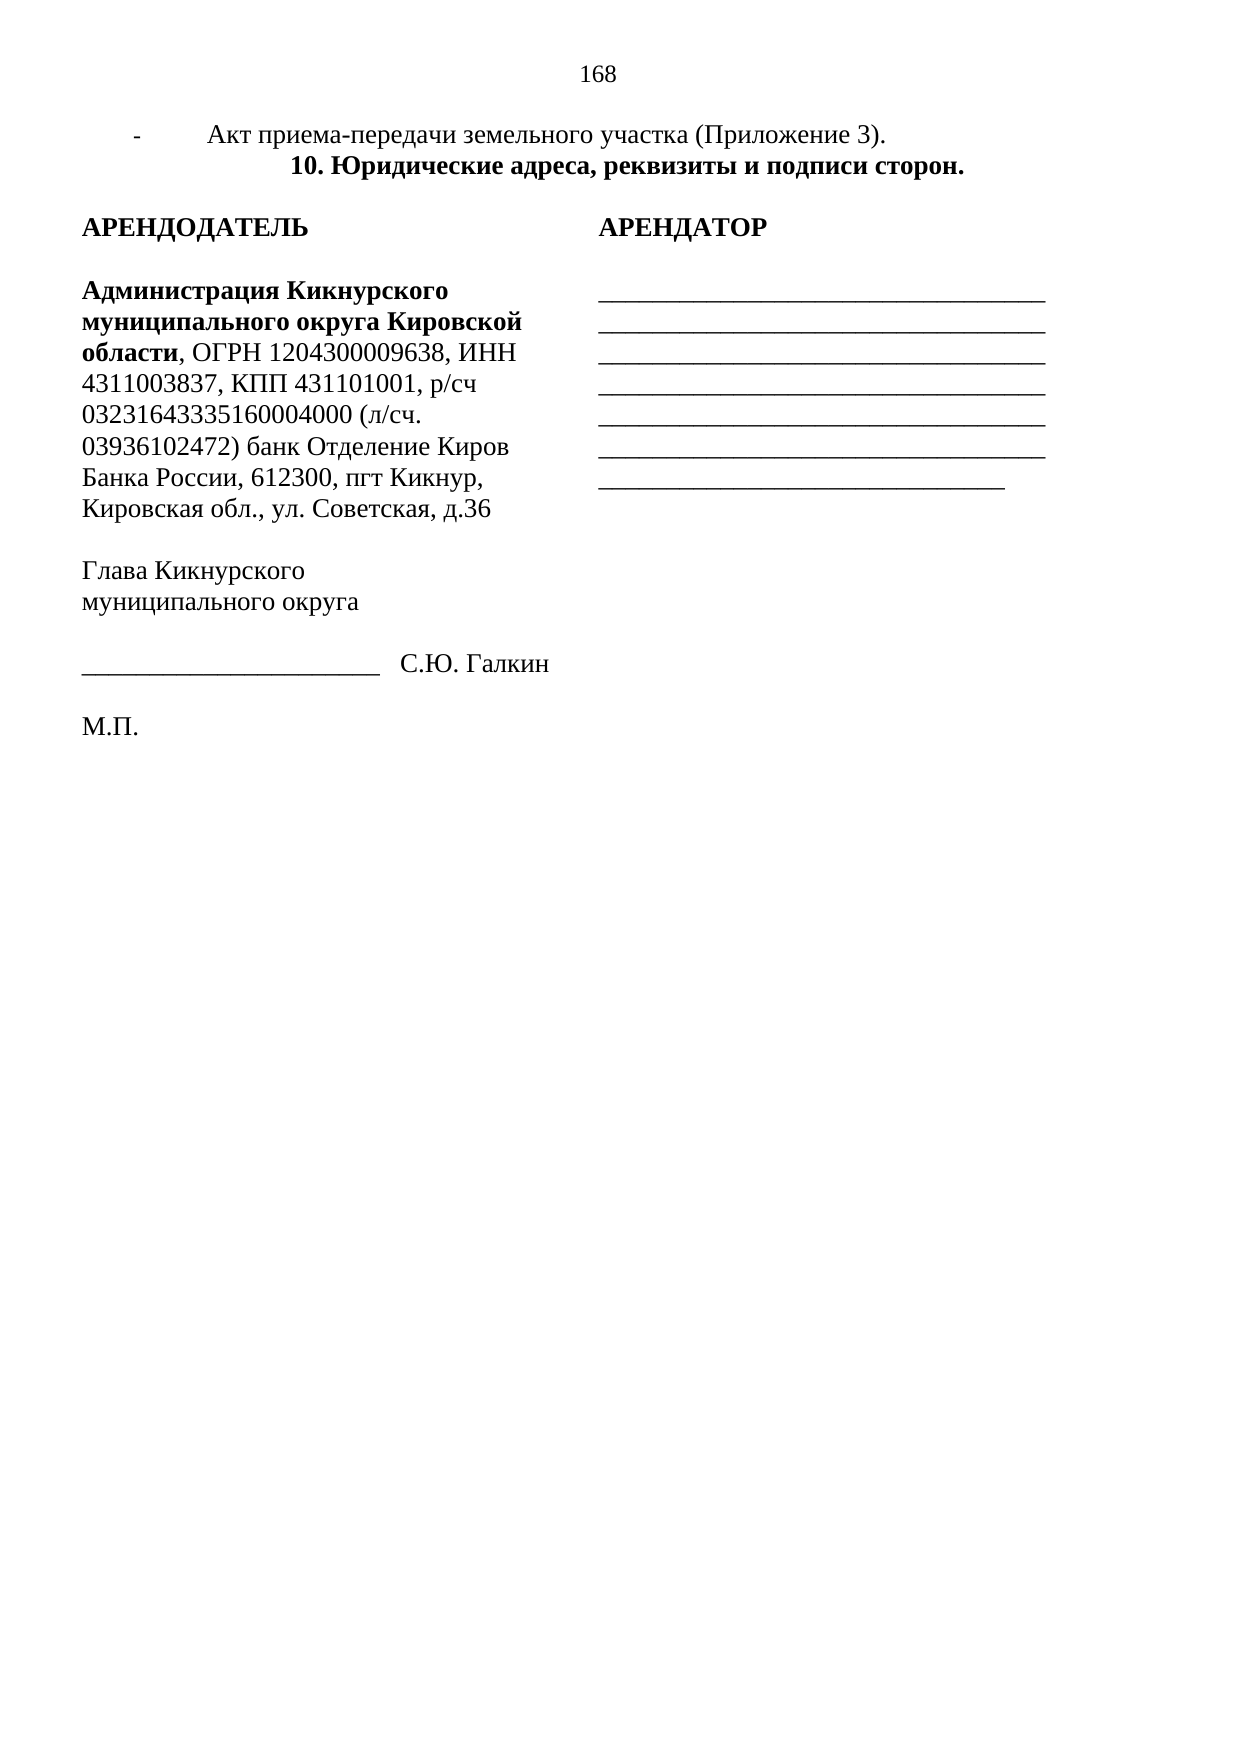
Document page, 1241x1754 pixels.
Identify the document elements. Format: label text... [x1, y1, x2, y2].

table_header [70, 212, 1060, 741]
list Акт приема-передачи земельного участка (Приложение 3). [59, 118, 1137, 149]
text 10. Юридические адреса, реквизиты и подписи сторон. [59, 149, 1137, 180]
